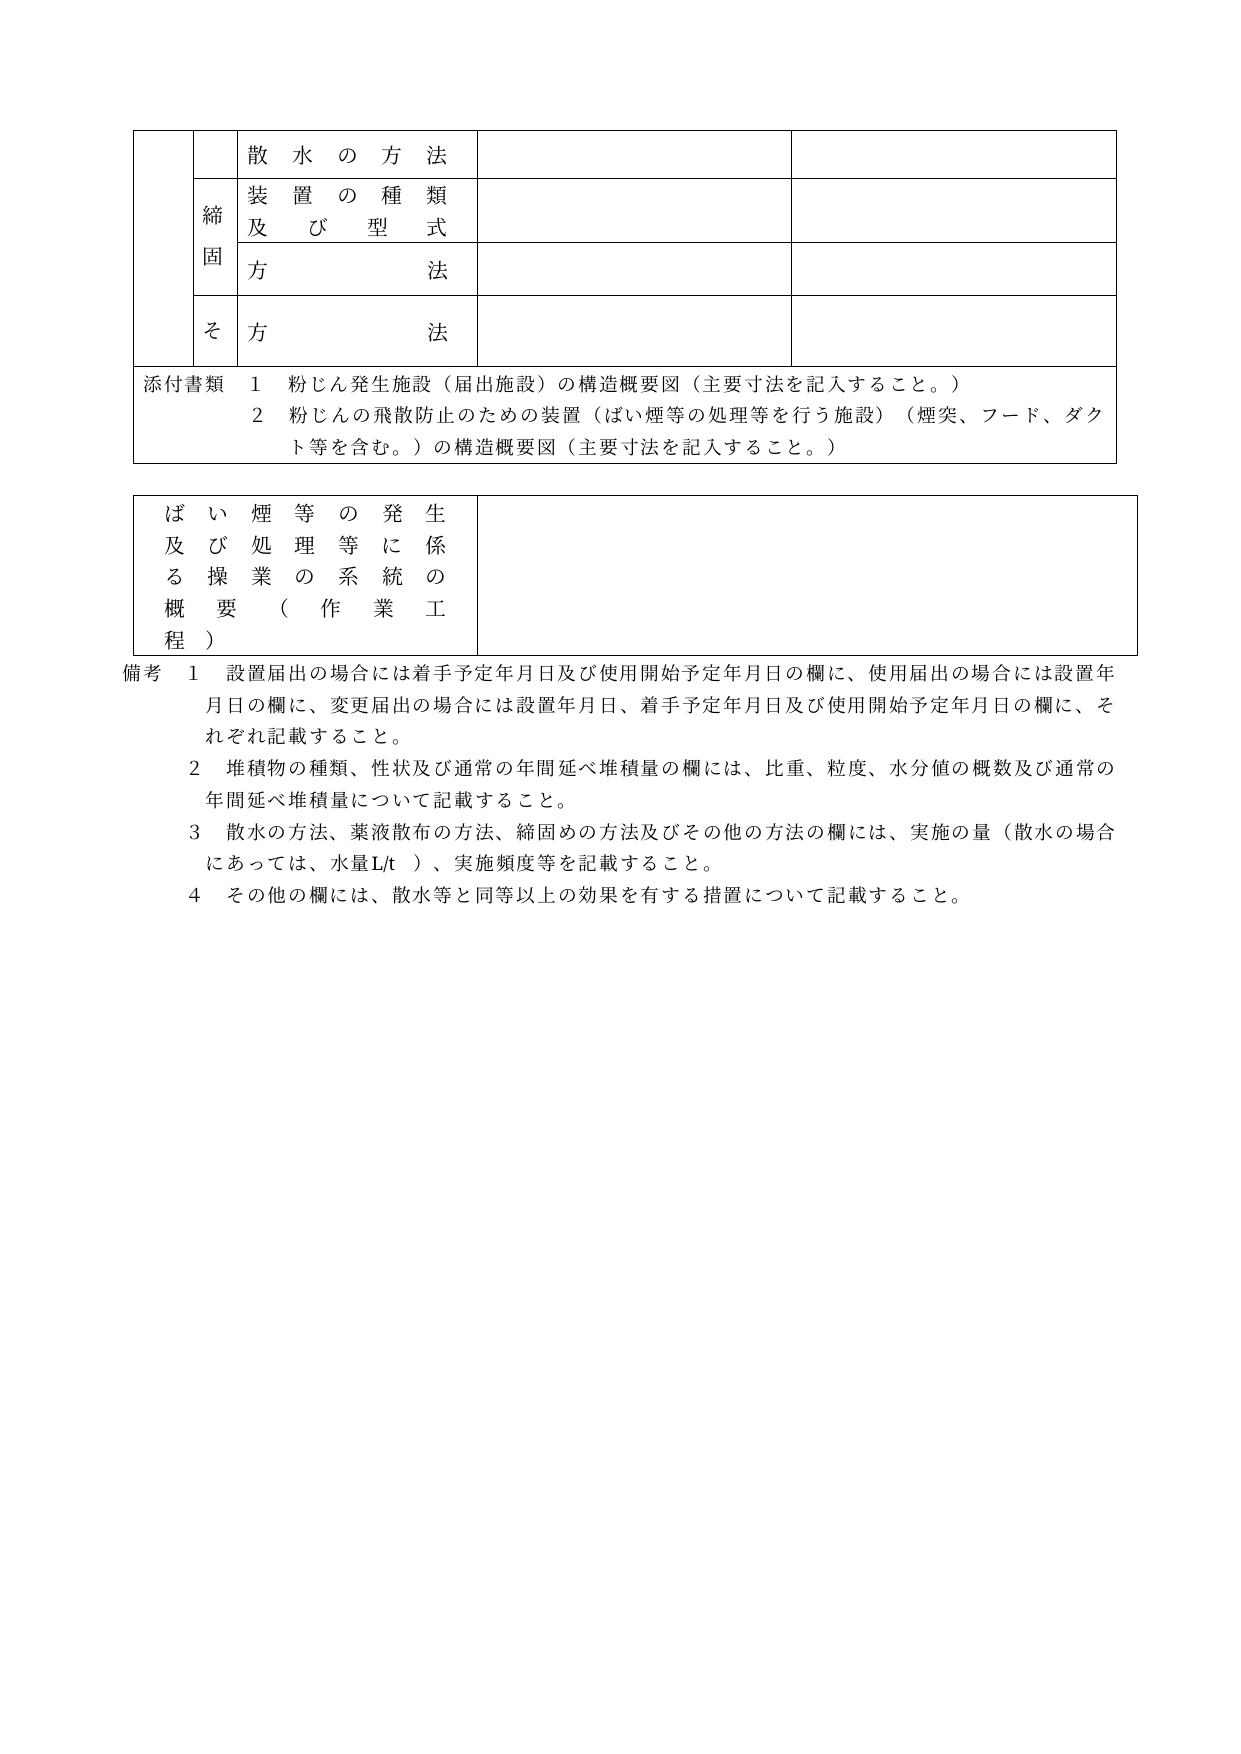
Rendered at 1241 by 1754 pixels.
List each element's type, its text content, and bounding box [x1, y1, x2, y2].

table_cell 方法 [238, 243, 477, 295]
table_cell その他 [194, 296, 237, 366]
text 備考 １ 設置届出の場合には着手予定年月日及び使用開始予定年月日の欄に、使用届出の場合には設置年月日の欄に、変更届出の場合には設置年月日、着手予定年月日及び使用開始予定年月日の欄に、それぞれ記載すること。 [123, 656, 1118, 752]
text ４ その他の欄には、散水等と同等以上の効果を有する措置について記載すること。 [123, 879, 1118, 910]
table_cell [792, 179, 1116, 242]
text ２ 堆積物の種類、性状及び通常の年間延べ堆積量の欄には、比重、粒度、水分値の概数及び通常の年間延べ堆積量について記載すること。 [176, 752, 1118, 815]
table_cell [478, 296, 791, 366]
table_cell 添付書類 １ 粉じん発生施設（届出施設）の構造概要図（主要寸法を記入すること。） ２ 粉じんの飛散防止のための装置（ばい煙等の処理等を行う施設）（煙突、フード、ダクト等を含む。）の構造概要図（主要寸法を記入すること。） [134, 367, 1116, 462]
table_cell 締固め [194, 179, 237, 295]
table_cell 装置の種類及び型式 [238, 179, 477, 242]
table_cell 散水の方法 [238, 131, 477, 178]
table_cell [478, 179, 791, 242]
table_cell [792, 243, 1116, 295]
table_cell [478, 243, 791, 295]
table_cell [478, 131, 791, 178]
table_cell [792, 131, 1116, 178]
table_cell 方法 [238, 296, 477, 366]
table_header [478, 496, 1137, 655]
text ３ 散水の方法、薬液散布の方法、締固めの方法及びその他の方法の欄には、実施の量（散水の場合にあっては、水量L/t）、実施頻度等を記載すること。 [176, 815, 1118, 879]
table_header ばい煙等の発生及び処理等に係る操業の系統の概要（作業工程） [134, 496, 477, 655]
table_cell [792, 296, 1116, 366]
